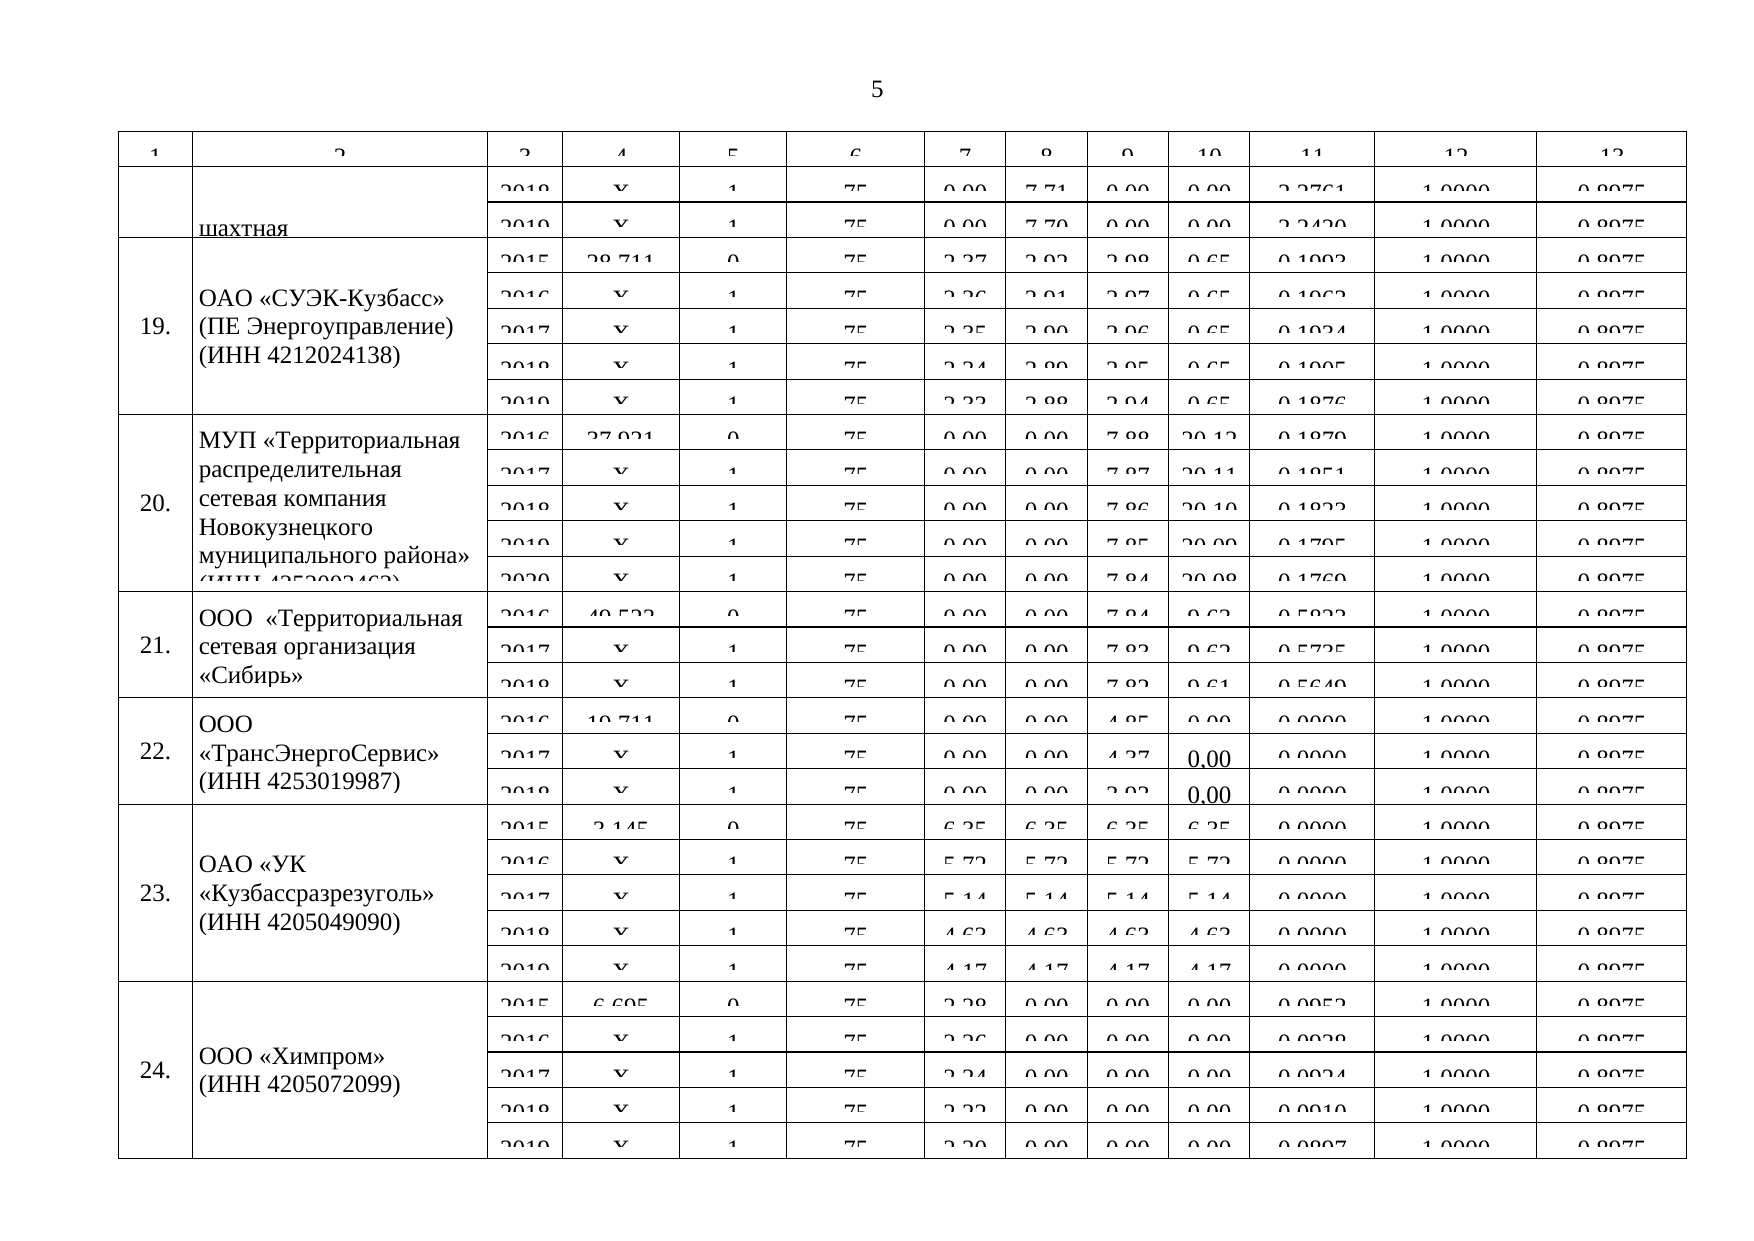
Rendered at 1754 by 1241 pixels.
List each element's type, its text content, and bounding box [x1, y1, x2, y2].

table_cell 75 [787, 805, 924, 839]
table_cell 1 [680, 557, 786, 591]
table_cell 20,12 [1169, 415, 1249, 449]
table_cell 1,0000 [1375, 557, 1536, 591]
table_cell 1 [680, 344, 786, 378]
table_cell 0,8975 [1537, 309, 1686, 343]
table_cell 75 [787, 663, 924, 697]
table_cell 0,00 [1006, 450, 1087, 485]
table_cell 5,14 [1088, 875, 1168, 910]
table_cell МУП «Территориальная распределительная сетевая компания Новокузнецкого муниципального района» (ИНН 4252003462) [193, 415, 487, 591]
table_cell 0,0000 [1250, 875, 1374, 910]
table_cell 0 [680, 805, 786, 839]
table_cell 0,0000 [1250, 698, 1374, 733]
table_cell 2,95 [1088, 344, 1168, 378]
table_cell 0,00 [1006, 415, 1087, 449]
table_cell 5,72 [925, 840, 1005, 874]
table_cell 2019 [488, 1123, 562, 1158]
table_cell 1 [680, 309, 786, 343]
table_cell 1 [680, 946, 786, 981]
table_header 13 [1537, 132, 1686, 166]
table_cell 0,00 [925, 769, 1005, 803]
table_cell 75 [787, 415, 924, 449]
table_cell 24. [119, 982, 192, 1158]
table_header 3 [488, 132, 562, 166]
table_cell 0,8975 [1537, 1017, 1686, 1051]
table_cell X [563, 1053, 679, 1087]
table_cell 2015 [488, 805, 562, 839]
table_cell 0,00 [1088, 982, 1168, 1016]
table_cell 2,90 [1006, 309, 1087, 343]
table_cell 75 [787, 628, 924, 662]
table_cell 2,28 [925, 982, 1005, 1016]
table_cell 0,1934 [1250, 309, 1374, 343]
table_cell 1,0000 [1375, 1123, 1536, 1158]
table_cell 5,14 [1006, 875, 1087, 910]
table_cell 5,72 [1006, 840, 1087, 874]
table_cell 0,8975 [1537, 415, 1686, 449]
table_cell 22. [119, 698, 192, 803]
table_cell 0,00 [1006, 1088, 1087, 1122]
table_cell 7,70 [1006, 203, 1087, 237]
table_cell 0,5649 [1250, 663, 1374, 697]
table_cell 0,8975 [1537, 450, 1686, 485]
table_cell 2,2761 [1250, 167, 1374, 201]
table_cell 0 [680, 592, 786, 626]
table_cell 0,00 [1088, 167, 1168, 201]
table_cell 0,0910 [1250, 1088, 1374, 1122]
table_cell 1,0000 [1375, 309, 1536, 343]
table_cell 2017 [488, 1053, 562, 1087]
table_cell 3,145 [563, 805, 679, 839]
table_cell 1 [680, 380, 786, 414]
table_cell 75 [787, 309, 924, 343]
table_cell 2017 [488, 875, 562, 910]
table_cell 2,94 [1088, 380, 1168, 414]
table_cell 75 [787, 875, 924, 910]
table_cell 7,84 [1088, 557, 1168, 591]
table_cell 0,8975 [1537, 238, 1686, 272]
table_cell 0,8975 [1537, 344, 1686, 378]
table_cell 0,00 [1169, 1123, 1249, 1158]
table_cell 2,98 [1088, 238, 1168, 272]
table_cell 0,00 [925, 521, 1005, 556]
table_cell 4,63 [1088, 911, 1168, 945]
table_cell 1 [680, 875, 786, 910]
table_cell X [563, 1123, 679, 1158]
table_cell 1 [680, 663, 786, 697]
table_header 6 [787, 132, 924, 166]
table_cell 2016 [488, 1017, 562, 1051]
table_cell 7,83 [1088, 628, 1168, 662]
table_cell 0,00 [1006, 982, 1087, 1016]
table_cell X [563, 203, 679, 237]
table_cell 2,37 [925, 238, 1005, 272]
table_cell 75 [787, 769, 924, 803]
table_cell X [563, 309, 679, 343]
table_cell 75 [787, 203, 924, 237]
table_cell 0,00 [925, 698, 1005, 733]
table_cell 2,92 [1006, 238, 1087, 272]
table_cell 20. [119, 415, 192, 591]
table_cell 1 [680, 167, 786, 201]
table_cell 0,00 [925, 450, 1005, 485]
table_header 5 [680, 132, 786, 166]
table_cell 0,0897 [1250, 1123, 1374, 1158]
table_cell 75 [787, 982, 924, 1016]
table_cell 6,35 [1006, 805, 1087, 839]
table_cell 75 [787, 698, 924, 733]
table_cell 1 [680, 769, 786, 803]
table_cell 0,1795 [1250, 521, 1374, 556]
table_cell 0,65 [1169, 380, 1249, 414]
table_cell 4,17 [1169, 946, 1249, 981]
table_cell 2020 [488, 557, 562, 591]
table_cell ООО «Территориальная сетевая организация «Сибирь» (ИНН 4205282579) [193, 592, 487, 697]
table_cell 2,36 [925, 273, 1005, 308]
table_cell 5,72 [1088, 840, 1168, 874]
table_cell 0,00 [1088, 203, 1168, 237]
table_cell 2,33 [925, 380, 1005, 414]
table_cell 2017 [488, 450, 562, 485]
table_cell 9,63 [1169, 592, 1249, 626]
table_cell 2018 [488, 486, 562, 520]
table_cell 1,0000 [1375, 982, 1536, 1016]
table_cell X [563, 875, 679, 910]
table_cell 19. [119, 238, 192, 414]
table_cell 20,09 [1169, 521, 1249, 556]
table_cell 0,00 [1006, 1123, 1087, 1158]
table_cell 0,00 [1169, 203, 1249, 237]
table_cell 49.523 [563, 592, 679, 626]
table_cell 9,61 [1169, 663, 1249, 697]
table_cell 1 [680, 840, 786, 874]
table_cell 9,62 [1169, 628, 1249, 662]
table_cell 0,1823 [1250, 486, 1374, 520]
table_cell X [563, 1017, 679, 1051]
table_cell 0,00 [1006, 592, 1087, 626]
table_cell X [563, 628, 679, 662]
table_cell 0 [680, 982, 786, 1016]
table_cell 2019 [488, 521, 562, 556]
table_cell 0,00 [1169, 167, 1249, 201]
table_cell 1,0000 [1375, 344, 1536, 378]
table_cell 0,1963 [1250, 273, 1374, 308]
table_cell 4,17 [1006, 946, 1087, 981]
table_cell 4,63 [925, 911, 1005, 945]
table_cell 4,63 [1169, 911, 1249, 945]
table_cell 37,921 [563, 415, 679, 449]
table_cell 0,1993 [1250, 238, 1374, 272]
table_cell X [563, 663, 679, 697]
table_cell 2018 [488, 1088, 562, 1122]
table_cell 0,1879 [1250, 415, 1374, 449]
table_cell 0,8975 [1537, 203, 1686, 237]
table_cell 5,14 [925, 875, 1005, 910]
table_cell 75 [787, 1088, 924, 1122]
table_cell 0,00 [1006, 663, 1087, 697]
table_cell 0,8975 [1537, 592, 1686, 626]
table_cell 0,65 [1169, 344, 1249, 378]
table_cell 0,8975 [1537, 273, 1686, 308]
table_header 2 [193, 132, 487, 166]
table_cell 2018 [488, 167, 562, 201]
table_cell 6,35 [1088, 805, 1168, 839]
table_cell 1 [680, 734, 786, 768]
table_cell 1 [680, 911, 786, 945]
table_cell X [563, 450, 679, 485]
table_cell 2019 [488, 380, 562, 414]
table_cell 0,00 [925, 663, 1005, 697]
table_cell 20,10 [1169, 486, 1249, 520]
table_cell X [563, 946, 679, 981]
table_cell 0,8975 [1537, 946, 1686, 981]
table_cell 2019 [488, 946, 562, 981]
table_cell 6,35 [1169, 805, 1249, 839]
table_cell 75 [787, 380, 924, 414]
table_cell X [563, 734, 679, 768]
table_cell 75 [787, 1017, 924, 1051]
table_cell 2015 [488, 238, 562, 272]
table_header 8 [1006, 132, 1087, 166]
table_cell 75 [787, 911, 924, 945]
table_cell 0,00 [1088, 1088, 1168, 1122]
table_cell 1,0000 [1375, 875, 1536, 910]
table_cell 1,0000 [1375, 769, 1536, 803]
table_cell X [563, 486, 679, 520]
table_cell 1,0000 [1375, 1053, 1536, 1087]
table_cell 75 [787, 840, 924, 874]
table_cell 0,00 [925, 167, 1005, 201]
table_cell ООО «ТрансЭнергоСервис» (ИНН 4253019987) [193, 698, 487, 803]
table_cell 0,00 [1169, 769, 1249, 803]
table_cell 2016 [488, 840, 562, 874]
table_cell X [563, 167, 679, 201]
table_cell 0,00 [1006, 521, 1087, 556]
table_cell 75 [787, 273, 924, 308]
table_cell 0 [680, 415, 786, 449]
table_cell 0,0000 [1250, 734, 1374, 768]
table_cell 1,0000 [1375, 167, 1536, 201]
table_cell 21. [119, 592, 192, 697]
table_cell 1,0000 [1375, 1088, 1536, 1122]
table_cell 0,8975 [1537, 380, 1686, 414]
table_cell 1 [680, 1123, 786, 1158]
table_cell X [563, 557, 679, 591]
table_cell X [563, 840, 679, 874]
table_cell 1 [680, 1053, 786, 1087]
table_cell 0,00 [1006, 486, 1087, 520]
table_cell 7,84 [1088, 592, 1168, 626]
table_cell 0,00 [1169, 982, 1249, 1016]
table_header 9 [1088, 132, 1168, 166]
table_cell 0,8975 [1537, 628, 1686, 662]
table_cell 1,0000 [1375, 1017, 1536, 1051]
table_cell 2,91 [1006, 273, 1087, 308]
table_cell 1 [680, 450, 786, 485]
table_cell 0,0952 [1250, 982, 1374, 1016]
table_cell 28,711 [563, 238, 679, 272]
table_cell 2017 [488, 734, 562, 768]
table_cell 1,0000 [1375, 273, 1536, 308]
table_cell ОАО «УК «Кузбассразрезуголь» (ИНН 4205049090) [193, 805, 487, 981]
table_cell 0,1905 [1250, 344, 1374, 378]
table_header 11 [1250, 132, 1374, 166]
table_cell 0 [680, 238, 786, 272]
table_cell X [563, 1088, 679, 1122]
table_cell 0 [680, 698, 786, 733]
table_cell 1,0000 [1375, 450, 1536, 485]
table_cell 1,0000 [1375, 911, 1536, 945]
table_cell 75 [787, 238, 924, 272]
table_cell 0,00 [925, 486, 1005, 520]
table_cell 2,97 [1088, 273, 1168, 308]
table_cell 75 [787, 557, 924, 591]
table_cell 1 [680, 203, 786, 237]
table_cell 0,00 [1006, 1053, 1087, 1087]
table_cell 0,8975 [1537, 663, 1686, 697]
table_cell 2019 [488, 203, 562, 237]
table_cell ОАО «СУЭК-Кузбасс» (ПЕ Энергоуправление) (ИНН 4212024138) [193, 238, 487, 414]
table_cell 0,8975 [1537, 840, 1686, 874]
table_cell 3,93 [1088, 769, 1168, 803]
table_cell 0,00 [1169, 1088, 1249, 1122]
table_cell 0,00 [1006, 557, 1087, 591]
table_cell 0,00 [1169, 698, 1249, 733]
table_cell X [563, 344, 679, 378]
table_cell 1,0000 [1375, 734, 1536, 768]
table_cell 75 [787, 167, 924, 201]
table_cell 0,8975 [1537, 486, 1686, 520]
table_cell 0,8975 [1537, 805, 1686, 839]
table_cell 0,65 [1169, 309, 1249, 343]
table_header 12 [1375, 132, 1536, 166]
table_cell 0,8975 [1537, 911, 1686, 945]
table_cell 0,00 [1006, 769, 1087, 803]
table_cell 75 [787, 1053, 924, 1087]
table_cell 20,11 [1169, 450, 1249, 485]
table_cell 2,96 [1088, 309, 1168, 343]
table_cell 2018 [488, 663, 562, 697]
table_cell 0,00 [1006, 734, 1087, 768]
table_cell 2016 [488, 592, 562, 626]
table_cell X [563, 911, 679, 945]
table_cell X [563, 521, 679, 556]
table_cell 0,8975 [1537, 734, 1686, 768]
table_cell 7,88 [1088, 415, 1168, 449]
table_cell 1,0000 [1375, 805, 1536, 839]
table_cell 0,8975 [1537, 557, 1686, 591]
table_cell 2018 [488, 344, 562, 378]
table_cell 5,14 [1169, 875, 1249, 910]
table_cell 4,85 [1088, 698, 1168, 733]
table_cell 0,0000 [1250, 911, 1374, 945]
table_cell 75 [787, 1123, 924, 1158]
table_cell 0,0000 [1250, 840, 1374, 874]
table_header 7 [925, 132, 1005, 166]
table_cell 0,00 [925, 557, 1005, 591]
table_cell 2017 [488, 309, 562, 343]
table_cell 0,00 [1006, 628, 1087, 662]
table_cell 2018 [488, 769, 562, 803]
table_cell 20,08 [1169, 557, 1249, 591]
table_cell 75 [787, 734, 924, 768]
table_cell 2015 [488, 982, 562, 1016]
table_cell 7,71 [1006, 167, 1087, 201]
table_cell 1,0000 [1375, 946, 1536, 981]
table_cell 2018 [488, 911, 562, 945]
table_cell 75 [787, 486, 924, 520]
table_cell 0,00 [925, 592, 1005, 626]
table_cell 1 [680, 486, 786, 520]
table_cell 0,8975 [1537, 875, 1686, 910]
table_cell 2,20 [925, 1123, 1005, 1158]
table_cell 0,65 [1169, 273, 1249, 308]
table_cell 1,0000 [1375, 840, 1536, 874]
table_cell 1 [680, 521, 786, 556]
table_cell 0,00 [925, 628, 1005, 662]
table_cell 0,0000 [1250, 946, 1374, 981]
table_cell X [563, 273, 679, 308]
table_cell 0,5823 [1250, 592, 1374, 626]
table_cell 7,86 [1088, 486, 1168, 520]
table_cell 1,0000 [1375, 628, 1536, 662]
table_cell 2,89 [1006, 344, 1087, 378]
table_cell ООО «Химпром» (ИНН 4205072099) [193, 982, 487, 1158]
table_cell 0,8975 [1537, 698, 1686, 733]
table_cell 0,8975 [1537, 1088, 1686, 1122]
table_cell 2,35 [925, 309, 1005, 343]
table_cell 75 [787, 450, 924, 485]
table_cell 1,0000 [1375, 698, 1536, 733]
table_cell 4,17 [1088, 946, 1168, 981]
table_cell 7,85 [1088, 521, 1168, 556]
table_cell 0,8975 [1537, 1053, 1686, 1087]
table_cell 1,0000 [1375, 203, 1536, 237]
table_cell 75 [787, 344, 924, 378]
table_cell 0,1851 [1250, 450, 1374, 485]
table_cell 2,2420 [1250, 203, 1374, 237]
table_cell 2,24 [925, 1053, 1005, 1087]
table_cell 23. [119, 805, 192, 981]
table_cell 0,00 [1169, 1017, 1249, 1051]
table_cell 4,63 [1006, 911, 1087, 945]
table_cell 2,88 [1006, 380, 1087, 414]
table_cell 0,8975 [1537, 167, 1686, 201]
table_cell 6,695 [563, 982, 679, 1016]
table_cell 75 [787, 521, 924, 556]
table_cell 0,5735 [1250, 628, 1374, 662]
table_cell 0,1876 [1250, 380, 1374, 414]
table_cell 5,72 [1169, 840, 1249, 874]
table_cell 2017 [488, 628, 562, 662]
table_cell 19,711 [563, 698, 679, 733]
table_cell 0,0924 [1250, 1053, 1374, 1087]
table_cell 75 [787, 592, 924, 626]
table_cell 1,0000 [1375, 521, 1536, 556]
table_cell 6,35 [925, 805, 1005, 839]
table_cell 0,00 [1169, 1053, 1249, 1087]
table_cell 1 [680, 628, 786, 662]
table_cell 1 [680, 1017, 786, 1051]
table_cell 0,8975 [1537, 1123, 1686, 1158]
table_header 10 [1169, 132, 1249, 166]
table_cell 0,00 [1169, 734, 1249, 768]
table_cell 0,00 [1006, 698, 1087, 733]
table_cell X [563, 769, 679, 803]
table_cell 0,00 [1088, 1053, 1168, 1087]
table_cell 1,0000 [1375, 663, 1536, 697]
table_cell 7,82 [1088, 663, 1168, 697]
table_cell 0,1769 [1250, 557, 1374, 591]
table_cell 1,0000 [1375, 380, 1536, 414]
table_cell 0,00 [1088, 1017, 1168, 1051]
table_cell 2,34 [925, 344, 1005, 378]
table_cell 0,00 [1006, 1017, 1087, 1051]
table_cell 4,17 [925, 946, 1005, 981]
table_cell X [563, 380, 679, 414]
table_cell 1,0000 [1375, 592, 1536, 626]
table_cell 0,8975 [1537, 982, 1686, 1016]
table_cell 2,22 [925, 1088, 1005, 1122]
table_cell 2016 [488, 698, 562, 733]
table_header 4 [563, 132, 679, 166]
table_cell 1,0000 [1375, 238, 1536, 272]
table_cell 2016 [488, 273, 562, 308]
table_cell 0,8975 [1537, 769, 1686, 803]
table_cell 0,00 [925, 415, 1005, 449]
table_cell 2016 [488, 415, 562, 449]
table_cell 0,65 [1169, 238, 1249, 272]
table_cell 0,0000 [1250, 769, 1374, 803]
table_cell 0,00 [1088, 1123, 1168, 1158]
table_cell 2,26 [925, 1017, 1005, 1051]
table_header 1 [119, 132, 192, 166]
table_cell 1,0000 [1375, 486, 1536, 520]
table_cell 1 [680, 1088, 786, 1122]
table_cell 0,0000 [1250, 805, 1374, 839]
table_cell 4,37 [1088, 734, 1168, 768]
table_cell 0,00 [925, 734, 1005, 768]
table_cell 1,0000 [1375, 415, 1536, 449]
table_cell 75 [787, 946, 924, 981]
table_cell 0,00 [925, 203, 1005, 237]
table_cell 0,0938 [1250, 1017, 1374, 1051]
table_cell 7,87 [1088, 450, 1168, 485]
table_cell 0,8975 [1537, 521, 1686, 556]
table_cell 1 [680, 273, 786, 308]
